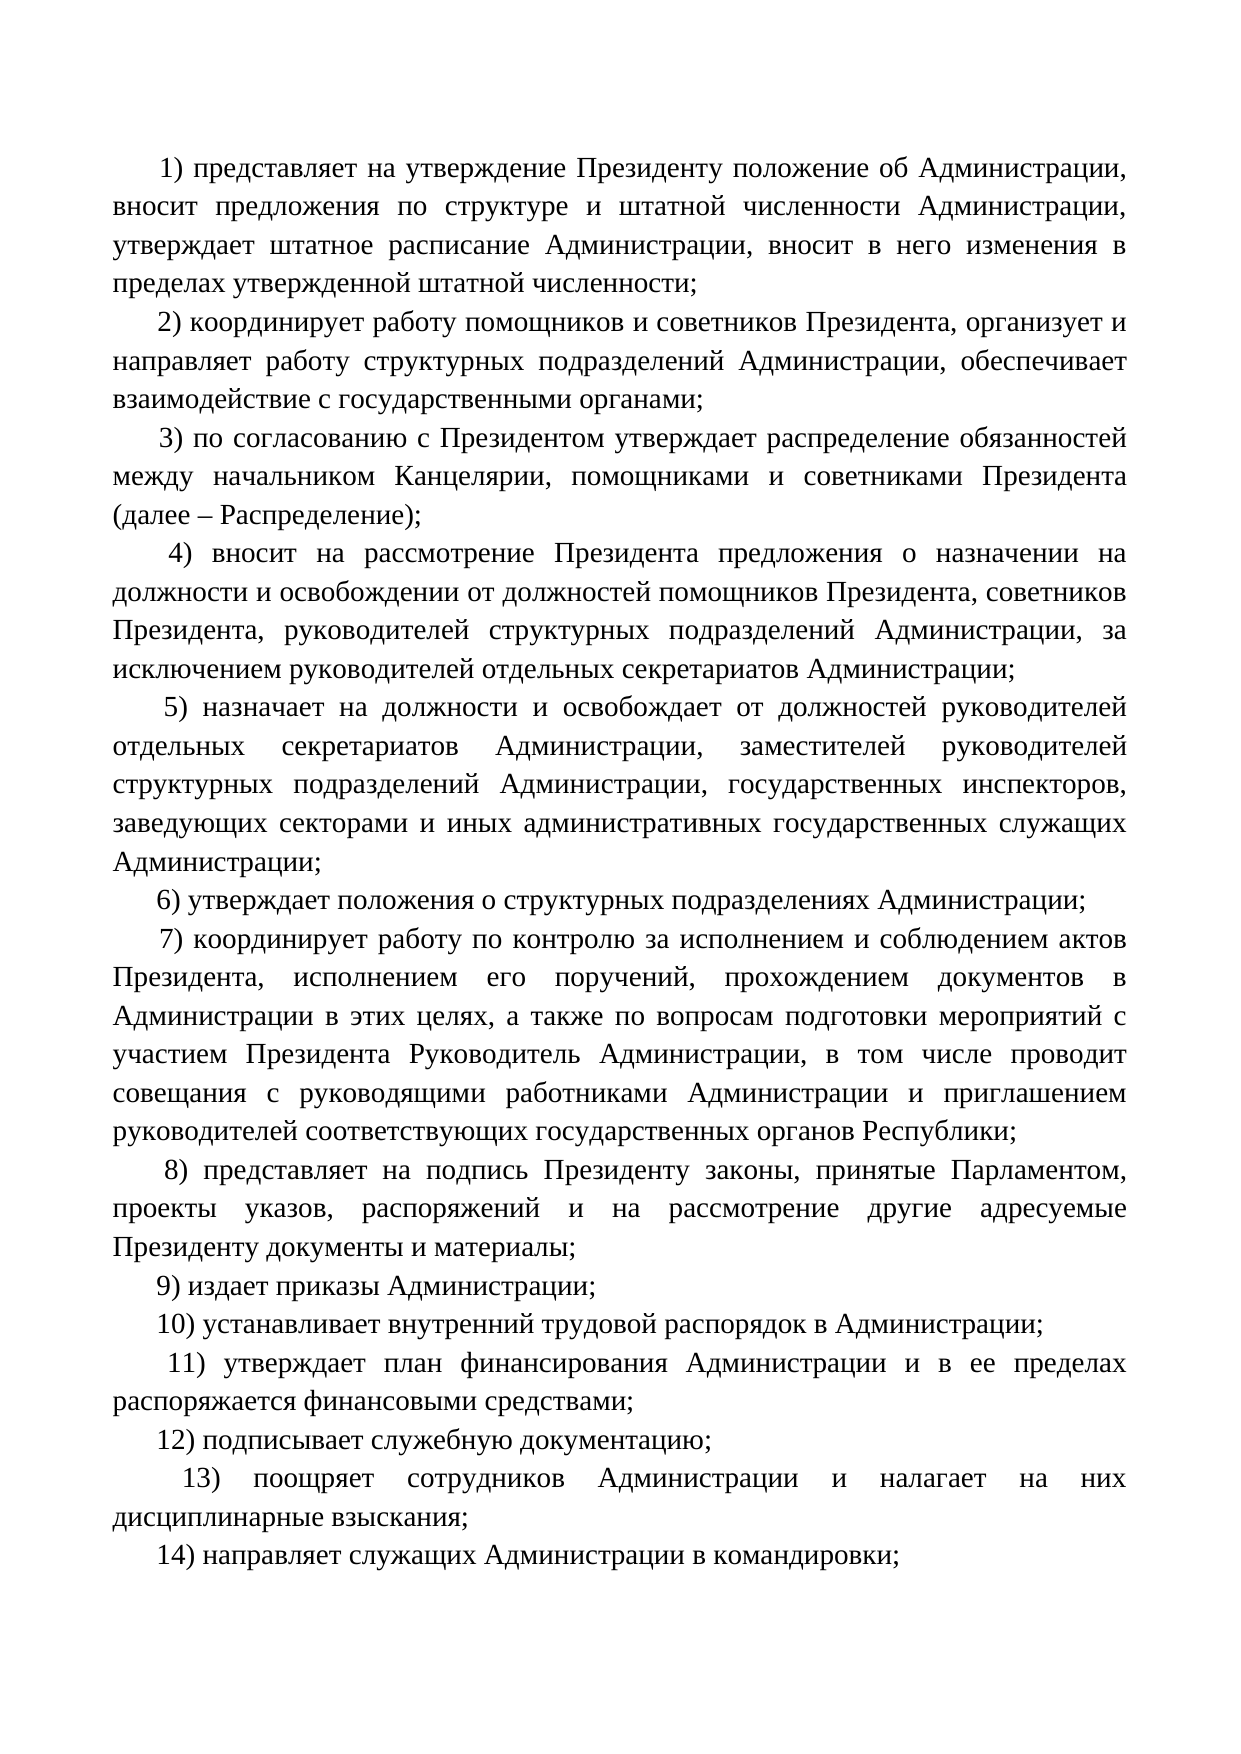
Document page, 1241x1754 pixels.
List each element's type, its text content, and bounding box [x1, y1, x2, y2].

text 5) назначает на должности и освобождает от должностей руководителей отдельных секретариатов Администрации, заместителей руководителей структурных подразделений Администрации, государственных инспекторов, заведующих секторами и иных административных государственных служащих Администрации; [112, 689, 1128, 877]
text 11) утверждает план финансирования Администрации и в ее пределах распоряжается финансовыми средствами; [112, 1345, 1128, 1417]
text 6) утверждает положения о структурных подразделениях Администрации; [112, 882, 1128, 916]
text 13) поощряет сотрудников Администрации и налагает на них дисциплинарные взыскания; [112, 1460, 1128, 1532]
text 12) подписывает служебную документацию; [112, 1422, 1128, 1455]
text 9) издает приказы Администрации; [112, 1268, 1128, 1301]
text 10) устанавливает внутренний трудовой распорядок в Администрации; [112, 1306, 1128, 1340]
text 14) направляет служащих Администрации в командировки; [112, 1537, 1128, 1571]
text 7) координирует работу по контролю за исполнением и соблюдением актов Президента, исполнением его поручений, прохождением документов в Администрации в этих целях, а также по вопросам подготовки мероприятий с участием Президента Руководитель Администрации, в том числе проводит совещания с руководящими работниками Администрации и приглашением руководителей соответствующих государственных органов Республики; [112, 921, 1128, 1147]
text 4) вносит на рассмотрение Президента предложения о назначении на должности и освобождении от должностей помощников Президента, советников Президента, руководителей структурных подразделений Администрации, за исключением руководителей отдельных секретариатов Администрации; [112, 535, 1128, 684]
text 3) по согласованию с Президентом утверждает распределение обязанностей между начальником Канцелярии, помощниками и советниками Президента (далее – Распределение); [112, 420, 1128, 530]
text 2) координирует работу помощников и советников Президента, организует и направляет работу структурных подразделений Администрации, обеспечивает взаимодействие с государственными органами; [112, 304, 1128, 415]
text 8) представляет на подпись Президенту законы, принятые Парламентом, проекты указов, распоряжений и на рассмотрение другие адресуемые Президенту документы и материалы; [112, 1152, 1128, 1263]
